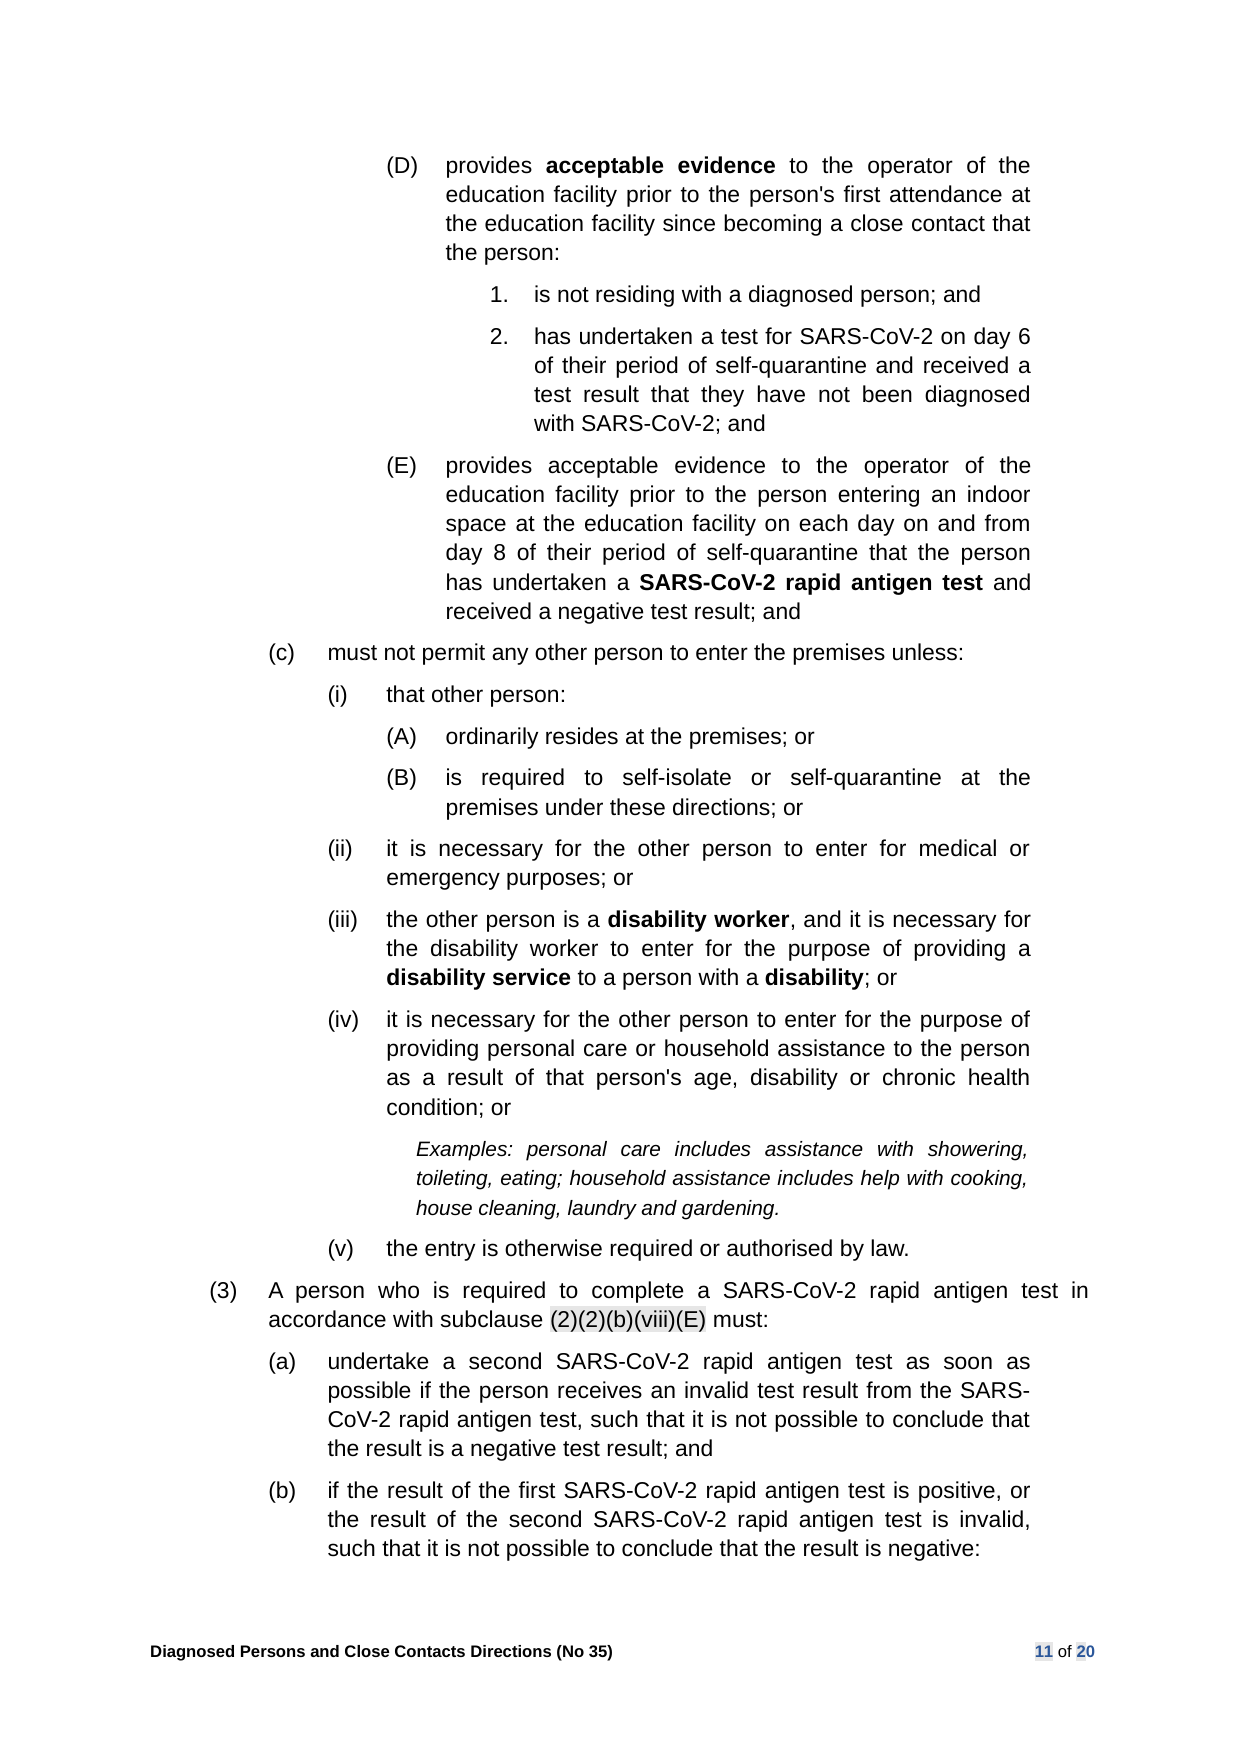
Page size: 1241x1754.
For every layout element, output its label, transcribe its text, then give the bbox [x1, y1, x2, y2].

list it is necessary for the other person to enter for the purpose of providing personal care or household assistance to the person as a result of that person's age, disability or chronic health condition; or [327, 1004, 1031, 1121]
list the entry is otherwise required or authorised by law. [327, 1233, 1031, 1262]
text undertake a second SARS-CoV-2 rapid antigen test as soon as possible if the person receives an invalid test result from the SARS-CoV-2 rapid antigen test, such that it is not possible to conclude that the result is a negative test result; and [268, 1346, 1031, 1462]
list the other person is a disability worker, and it is necessary for the disability worker to enter for the purpose of providing a disability service to a person with a disability; or [327, 904, 1031, 992]
list is not residing with a diagnosed person; and [489, 279, 1031, 308]
text must not permit any other person to enter the premises unless: [268, 637, 1031, 667]
list has undertaken a test for SARS-CoV-2 on day 6 of their period of self-quarantine and received a test result that they have not been diagnosed with SARS-CoV-2; and [489, 321, 1031, 437]
list it is necessary for the other person to enter for medical or emergency purposes; or [327, 833, 1031, 892]
list provides acceptable evidence to the operator of the education facility prior to the person's first attendance at the education facility since becoming a close contact that the person: [386, 150, 1031, 267]
list that other person: [327, 679, 1031, 708]
text A person who is required to complete a SARS-CoV-2 rapid antigen test in accordance with subclause (2)(b)(viii)(E) must: [209, 1275, 1090, 1333]
list ordinarily resides at the premises; or [386, 721, 1031, 750]
text if the result of the first SARS-CoV-2 rapid antigen test is positive, or the result of the second SARS-CoV-2 rapid antigen test is invalid, such that it is not possible to conclude that the result is negative: [268, 1475, 1031, 1562]
list is required to self-isolate or self-quarantine at the premises under these directions; or [386, 762, 1031, 821]
list provides acceptable evidence to the operator of the education facility prior to the person entering an indoor space at the education facility on each day on and from day 8 of their period of self-quarantine that the person has undertaken a SARS-CoV-2 rapid antigen test and received a negative test result; and [386, 450, 1031, 625]
list Examples: personal care includes assistance with showering, toileting, eating; household assistance includes help with cooking, house cleaning, laundry and gardening. [416, 1133, 1031, 1221]
